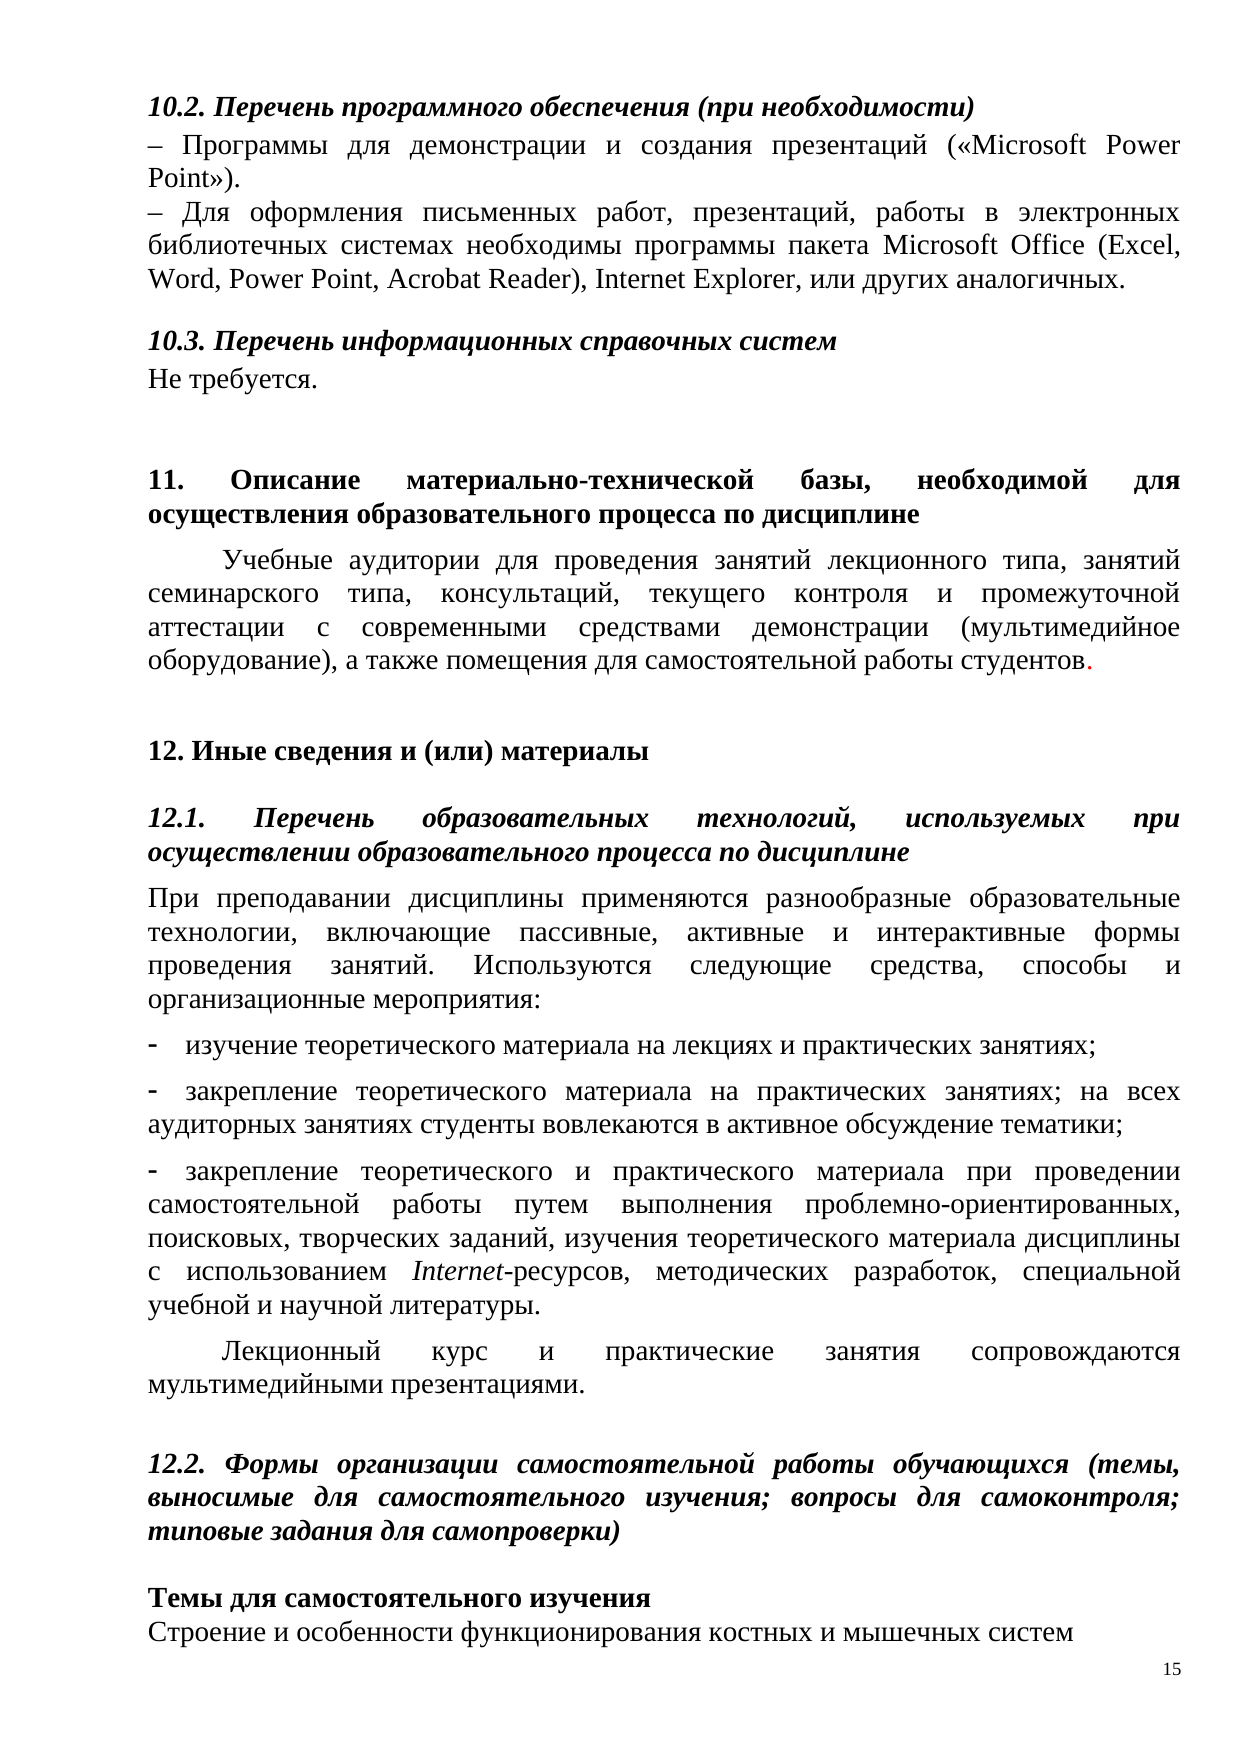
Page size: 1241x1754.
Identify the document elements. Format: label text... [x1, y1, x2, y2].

text 12. Иные сведения и (или) материалы [148, 733, 1181, 767]
text Не требуется. [148, 362, 1181, 395]
text При преподавании дисциплины применяются разнообразные образовательные технологии, включающие пассивные, активные и интерактивные формы проведения занятий. Используются следующие средства, способы и организационные мероприятия: [148, 880, 1181, 1014]
text – Для оформления письменных работ, презентаций, работы в электронных библиотечных системах необходимы программы пакета Microsoft Office (Excel, Word, Power Point, Acrobat Reader), Internet Explorer, или других аналогичных. [148, 194, 1181, 294]
text 12.1. Перечень образовательных технологий, используемых при осуществлении образовательного процесса по дисциплине [148, 801, 1181, 868]
list изучение теоретического материала на лекциях и практических занятиях; [148, 1027, 1181, 1060]
text 10.3. Перечень информационных справочных систем [148, 323, 1181, 357]
text 10.2. Перечень программного обеспечения (при необходимости) [148, 89, 1181, 122]
text Темы для самостоятельного изучения [148, 1580, 1181, 1614]
text Лекционный курс и практические занятия сопровождаются мультимедийными презентациями. [148, 1333, 1181, 1400]
text 11. Описание материально-технической базы, необходимой для осуществления образовательного процесса по дисциплине [148, 462, 1181, 529]
text Учебные аудитории для проведения занятий лекционного типа, занятий семинарского типа, консультаций, текущего контроля и промежуточной аттестации с современными средствами демонстрации (мультимедийное оборудование), а также помещения для самостоятельной работы студентов. [148, 542, 1181, 676]
list закрепление теоретического материала на практических занятиях; на всех аудиторных занятиях студенты вовлекаются в активное обсуждение тематики; [148, 1073, 1181, 1140]
text 12.2. Формы организации самостоятельной работы обучающихся (темы, выносимые для самостоятельного изучения; вопросы для самоконтроля; типовые задания для самопроверки) [148, 1446, 1181, 1547]
list закрепление теоретического и практического материала при проведении самостоятельной работы путем выполнения проблемно-ориентированных, поисковых, творческих заданий, изучения теоретического материала дисциплины с использованием Internet-ресурсов, методических разработок, специальной учебной и научной литературы. [148, 1153, 1181, 1320]
text Строение и особенности функционирования костных и мышечных систем [148, 1614, 1181, 1647]
text – Программы для демонстрации и создания презентаций («Microsoft Power Point»). [148, 127, 1181, 194]
